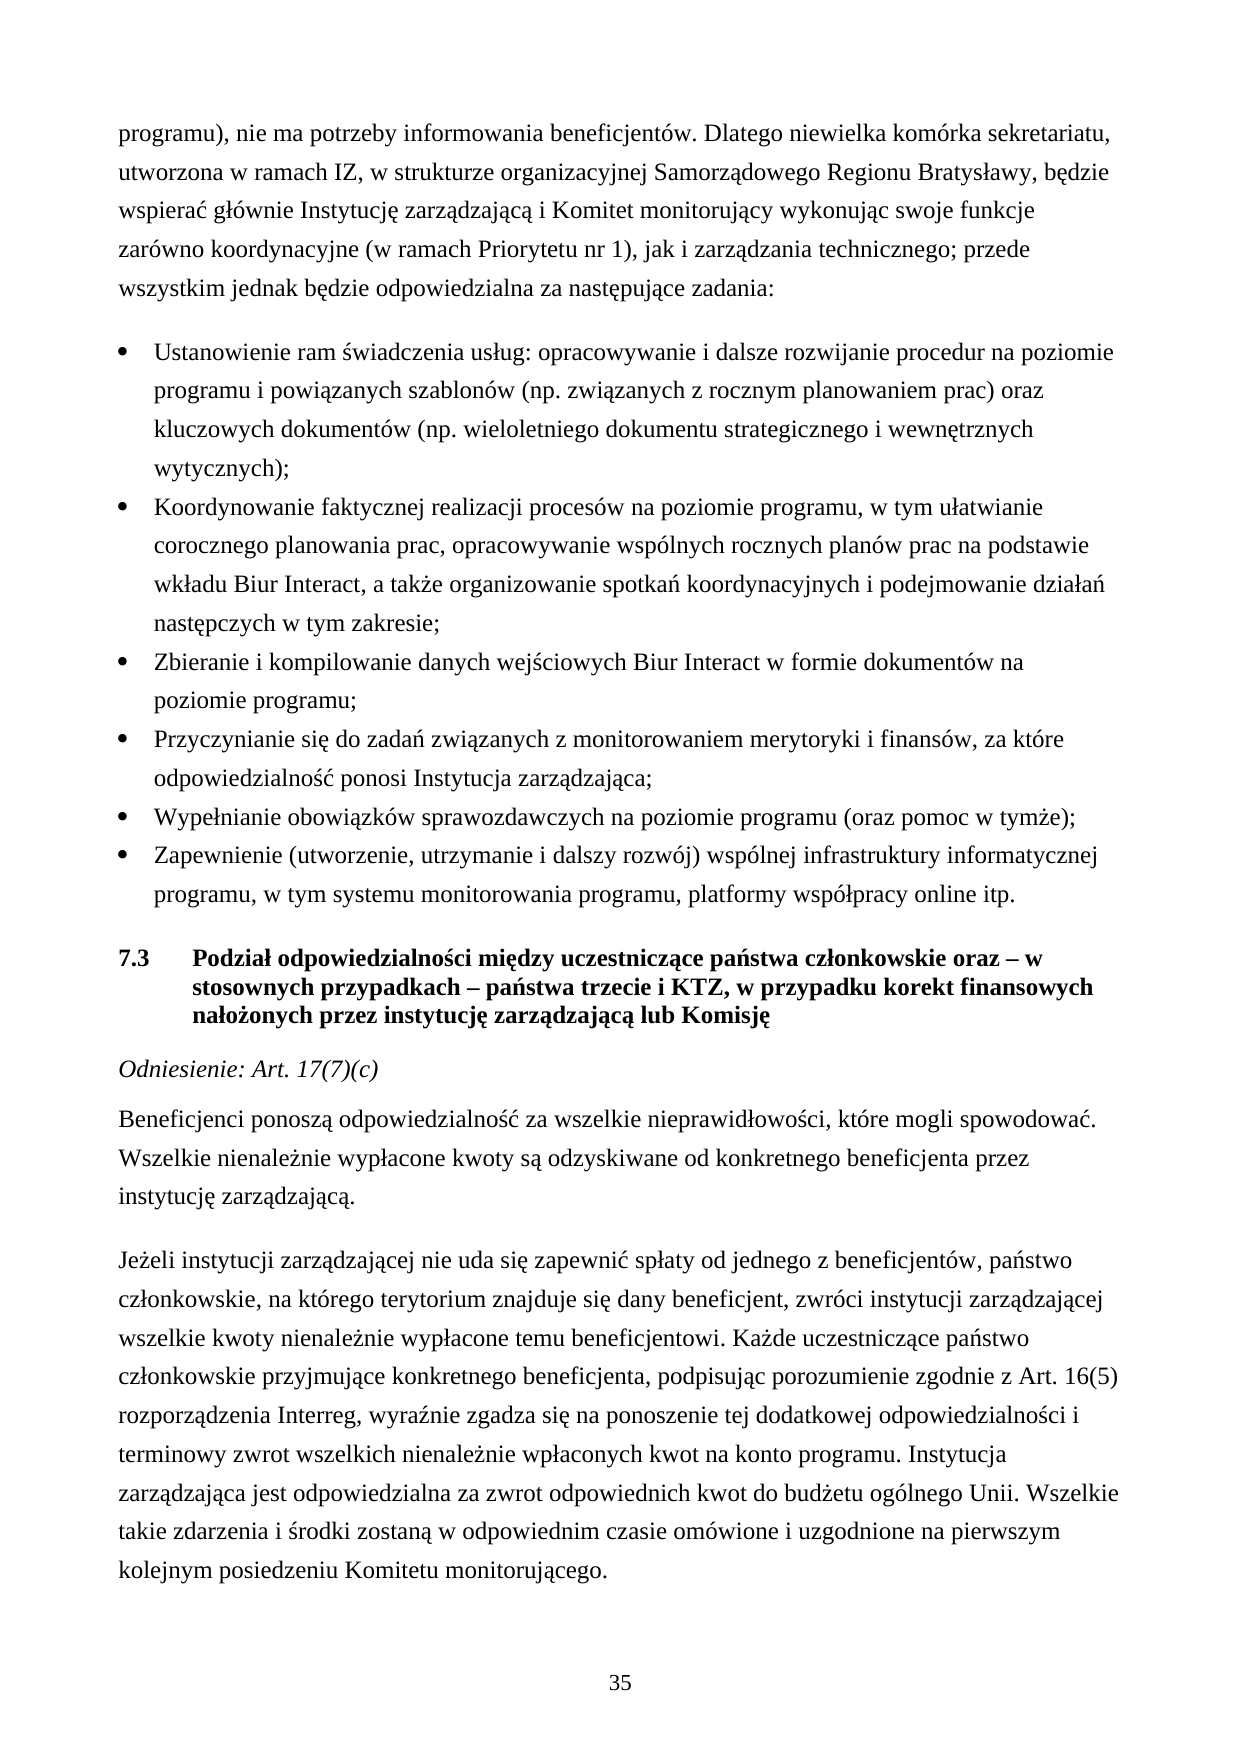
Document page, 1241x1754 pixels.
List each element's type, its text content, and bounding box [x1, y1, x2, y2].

list Przyczynianie się do zadań związanych z monitorowaniem merytoryki i finansów, za które odpowiedzialność ponosi Instytucja zarządzająca; [118, 724, 1122, 792]
text 7.3 Podział odpowiedzialności między uczestniczące państwa członkowskie oraz – w stosownych przypadkach – państwa trzecie i KTZ, w przypadku korekt finansowych nałożonych przez instytucję zarządzającą lub Komisję [118, 943, 1122, 1029]
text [118, 118, 1122, 302]
list Ustanowienie ram świadczenia usług: opracowywanie i dalsze rozwijanie procedur na poziomie programu i powiązanych szablonów (np. związanych z rocznym planowaniem prac) oraz kluczowych dokumentów (np. wieloletniego dokumentu strategicznego i wewnętrznych wytycznych); [118, 337, 1122, 482]
text Jeżeli instytucji zarządzającej nie uda się zapewnić spłaty od jednego z beneficjentów, państwo członkowskie, na którego terytorium znajduje się dany beneficjent, zwróci instytucji zarządzającej wszelkie kwoty nienależnie wypłacone temu beneficjentowi. Każde uczestniczące państwo członkowskie przyjmujące konkretnego beneficjenta, podpisując porozumienie zgodnie z Art. 16(5) rozporządzenia Interreg, wyraźnie zgadza się na ponoszenie tej dodatkowej odpowiedzialności i terminowy zwrot wszelkich nienależnie wpłaconych kwot na konto programu. Instytucja zarządzająca jest odpowiedzialna za zwrot odpowiednich kwot do budżetu ogólnego Unii. Wszelkie takie zdarzenia i środki zostaną w odpowiednim czasie omówione i uzgodnione na pierwszym kolejnym posiedzeniu Komitetu monitorującego. [118, 1245, 1122, 1584]
list Koordynowanie faktycznej realizacji procesów na poziomie programu, w tym ułatwianie corocznego planowania prac, opracowywanie wspólnych rocznych planów prac na podstawie wkładu Biur Interact, a także organizowanie spotkań koordynacyjnych i podejmowanie działań następczych w tym zakresie; [118, 492, 1122, 637]
list Zapewnienie (utworzenie, utrzymanie i dalszy rozwój) wspólnej infrastruktury informatycznej programu, w tym systemu monitorowania programu, platformy współpracy online itp. [118, 841, 1122, 908]
list Zbieranie i kompilowanie danych wejściowych Biur Interact w formie dokumentów na poziomie programu; [118, 647, 1122, 714]
list Wypełnianie obowiązków sprawozdawczych na poziomie programu (oraz pomoc w tymże); [118, 802, 1122, 831]
text Beneficjenci ponoszą odpowiedzialność za wszelkie nieprawidłowości, które mogli spowodować. Wszelkie nienależnie wypłacone kwoty są odzyskiwane od konkretnego beneficjenta przez instytucję zarządzającą. [118, 1104, 1122, 1210]
text Odniesienie: Art. 17(7)(c) [118, 1054, 1122, 1083]
